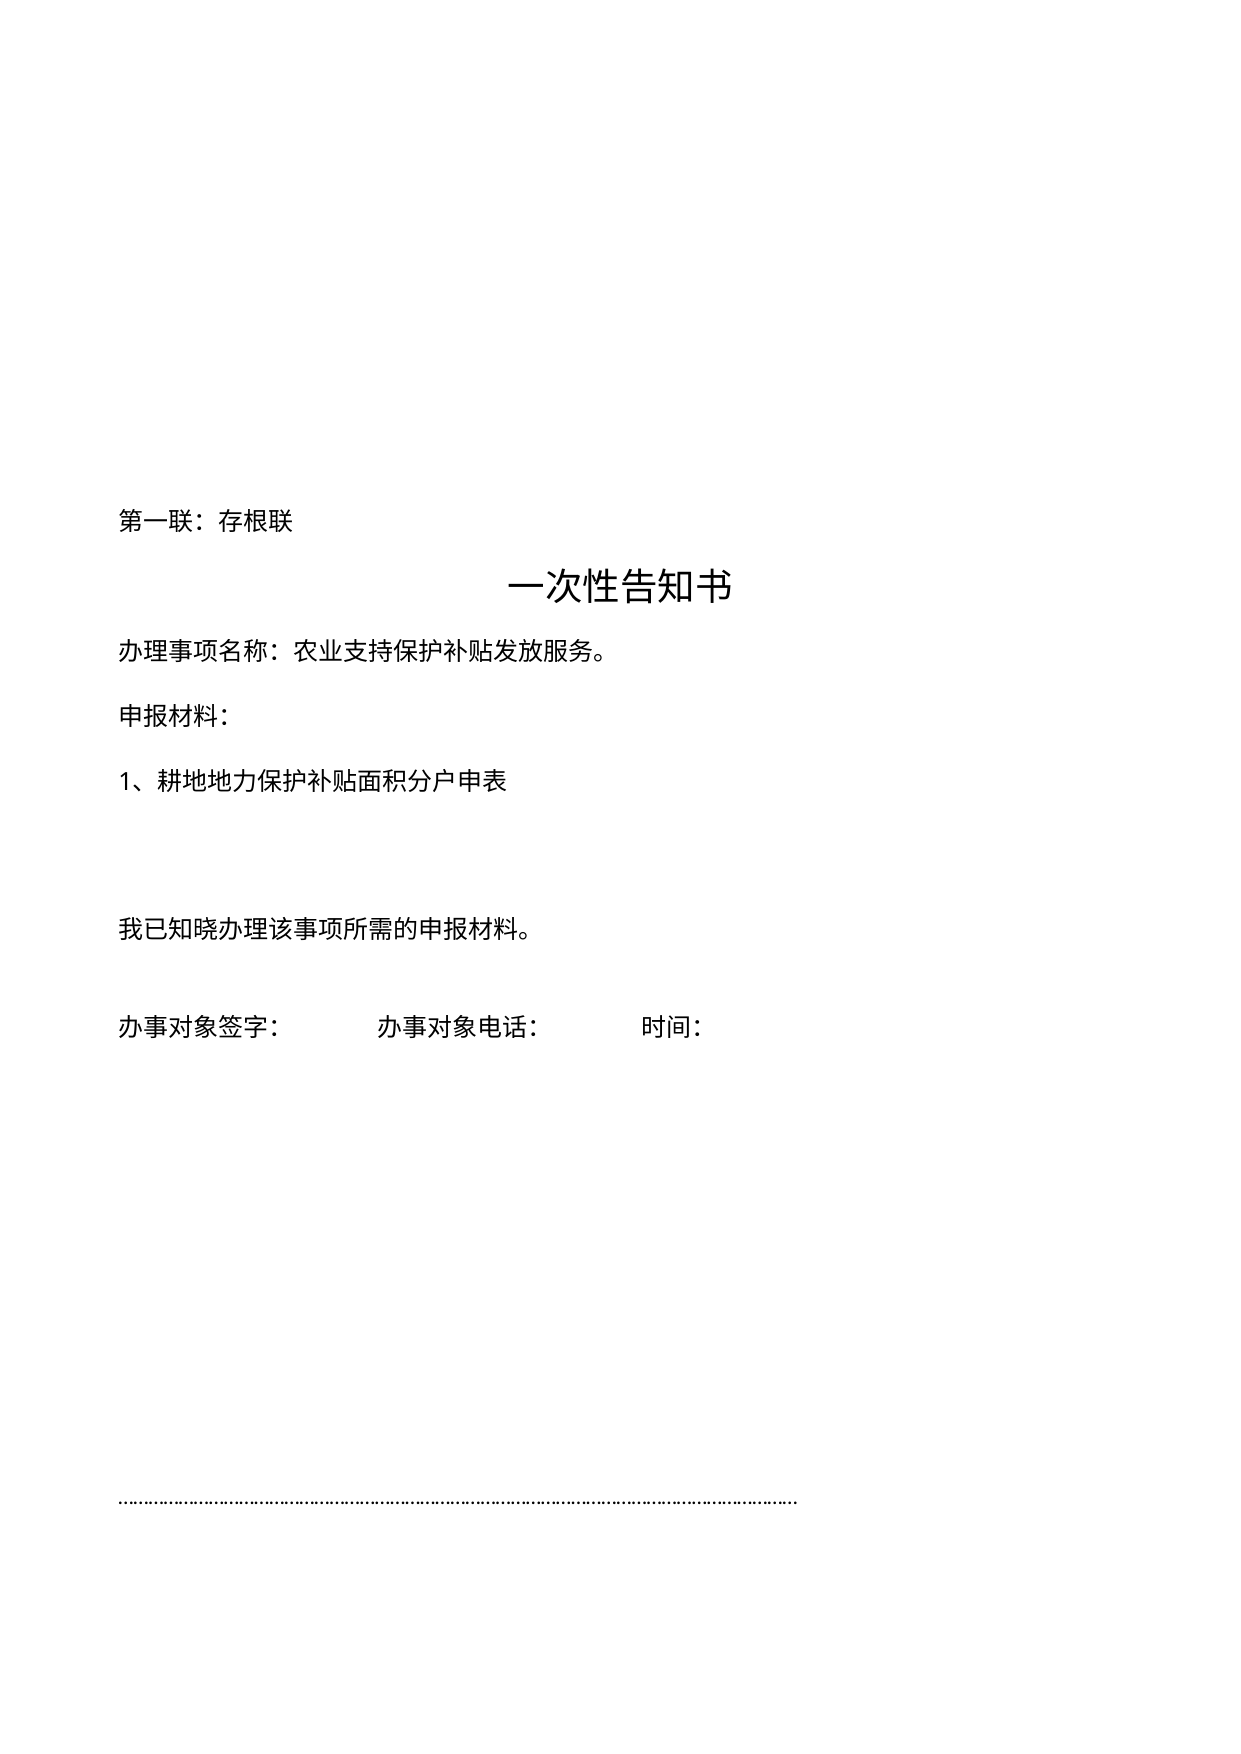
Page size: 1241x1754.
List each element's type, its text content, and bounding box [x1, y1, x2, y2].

text 第一联：存根联 [118, 487, 1122, 552]
text ……………………………………………………………………………………………………………………… [118, 1480, 1122, 1513]
text 1、耕地地力保护补贴面积分户申表 [118, 747, 1122, 812]
text 我已知晓办理该事项所需的申报材料。 [118, 895, 1122, 960]
text 一次性告知书 [118, 552, 1122, 617]
text 办事对象签字： 办事对象电话： 时间： [118, 993, 1122, 1058]
text 办理事项名称：农业支持保护补贴发放服务。 [118, 617, 1122, 682]
text 申报材料： [118, 682, 1122, 747]
